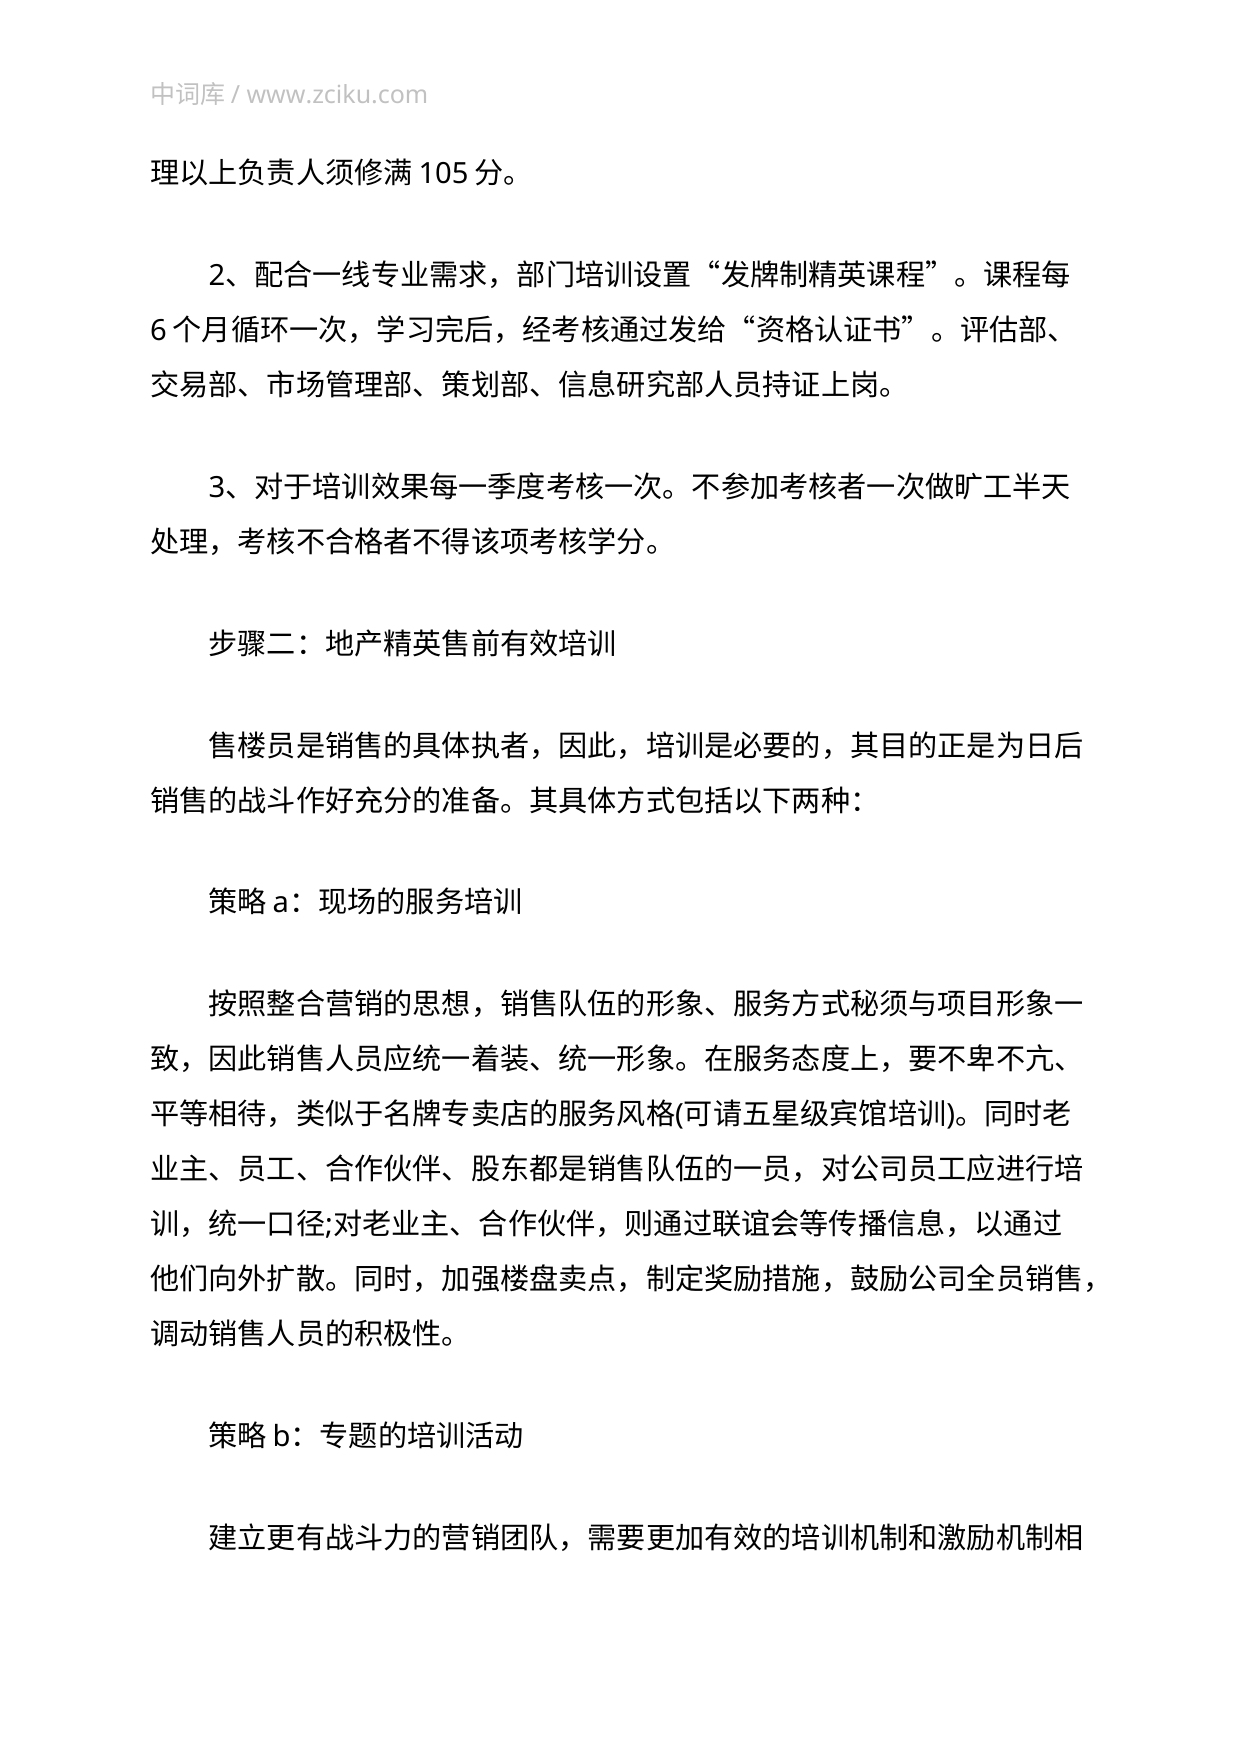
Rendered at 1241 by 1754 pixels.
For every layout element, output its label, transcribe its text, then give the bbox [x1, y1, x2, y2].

text 步骤二：地产精英售前有效培训 [150, 621, 1090, 663]
text 策略a：现场的服务培训 [150, 879, 1090, 921]
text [150, 1514, 1090, 1557]
text 售楼员是销售的具体执者，因此，培训是必要的，其目的正是为日后销售的战斗作好充分的准备。其具体方式包括以下两种： [150, 722, 1090, 819]
text 按照整合营销的思想，销售队伍的形象、服务方式秘须与项目形象一致，因此销售人员应统一着装、统一形象。在服务态度上，要不卑不亢、平等相待，类似于名牌专卖店的服务风格(可请五星级宾馆培训)。同时老业主、员工、合作伙伴、股东都是销售队伍的一员，对公司员工应进行培训，统一口径;对老业主、合作伙伴，则通过联谊会等传播信息，以通过他们向外扩散。同时，加强楼盘卖点，制定奖励措施，鼓励公司全员销售，调动销售人员的积极性。 [150, 981, 1090, 1353]
text 策略b：专题的培训活动 [150, 1412, 1090, 1455]
text 2、配合一线专业需求，部门培训设置“发牌制精英课程”。课程每6个月循环一次，学习完后，经考核通过发给“资格认证书”。评估部、交易部、市场管理部、策划部、信息研究部人员持证上岗。 [150, 252, 1090, 404]
text 3、对于培训效果每一季度考核一次。不参加考核者一次做旷工半天处理，考核不合格者不得该项考核学分。 [150, 464, 1090, 561]
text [150, 150, 1090, 192]
